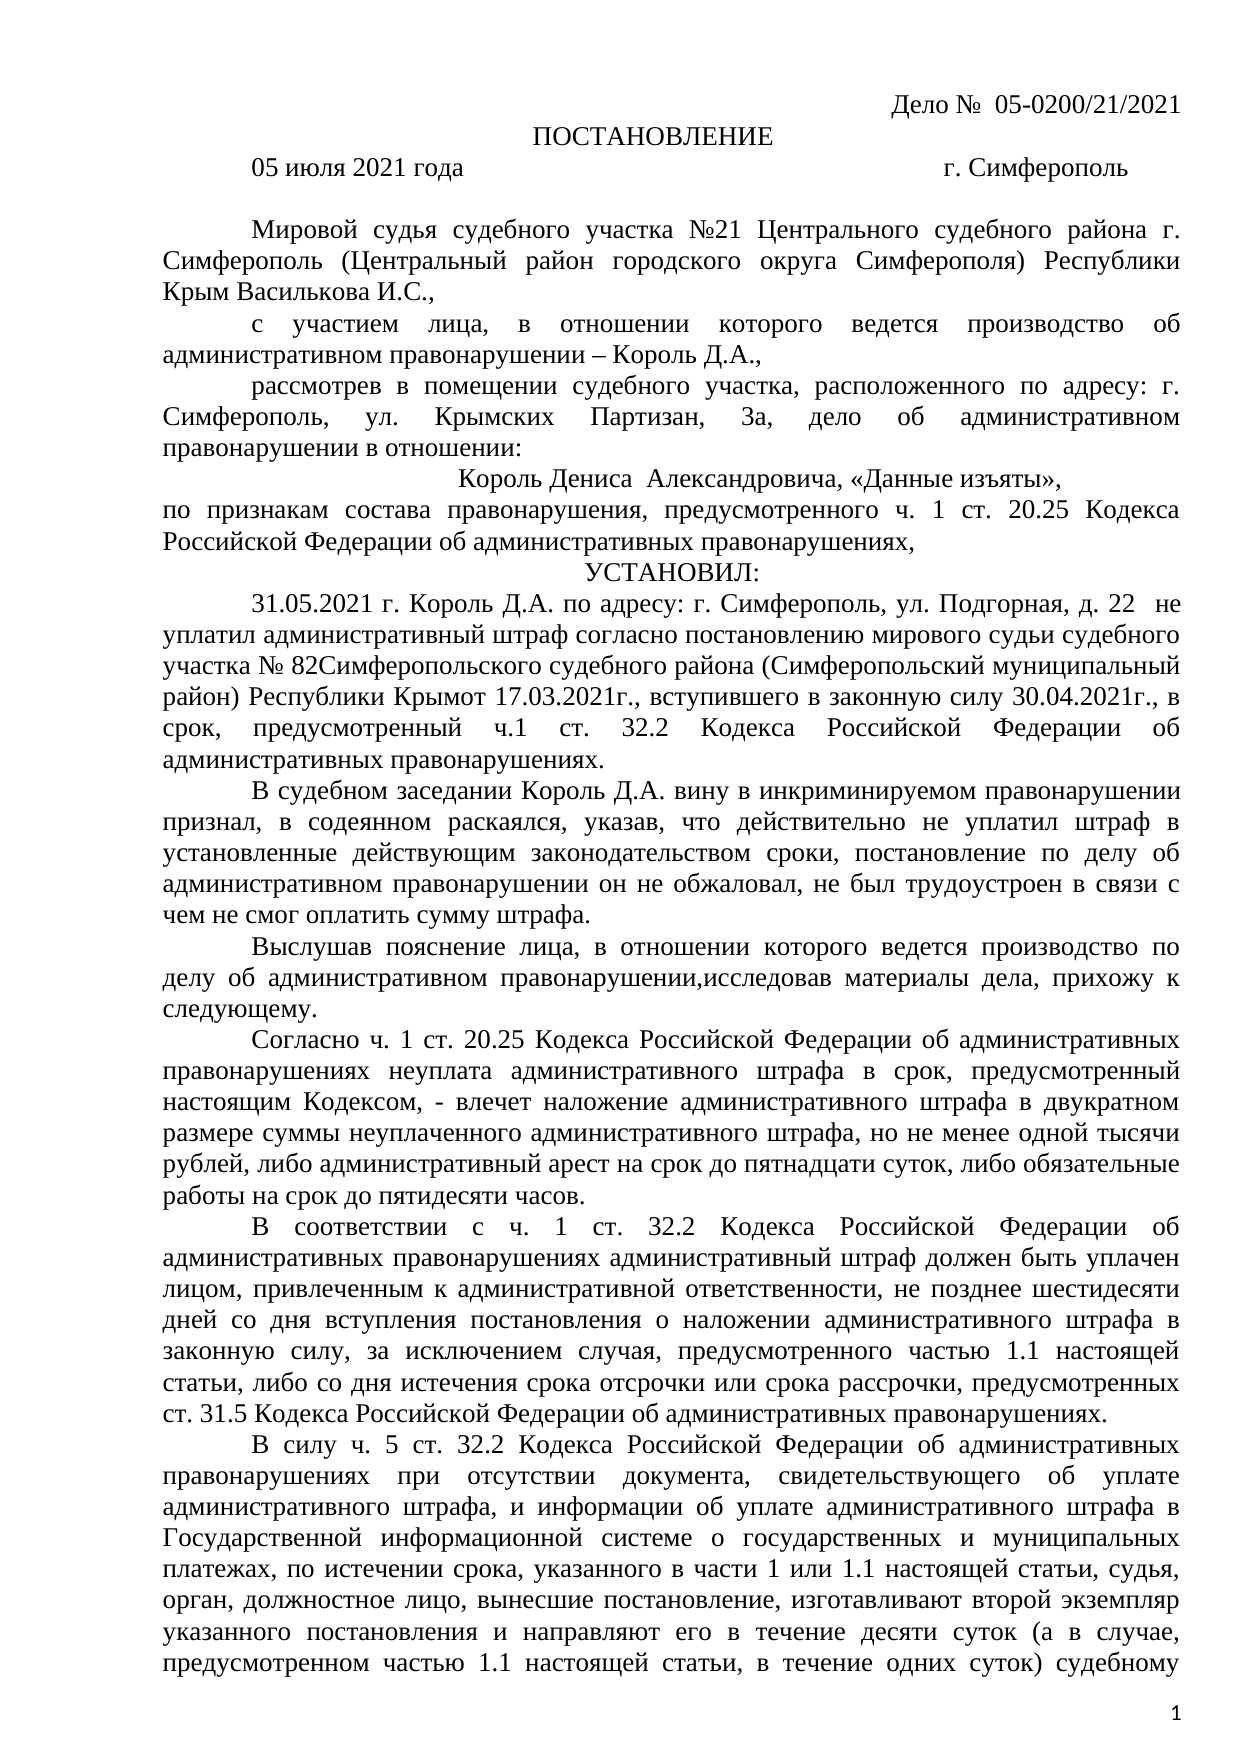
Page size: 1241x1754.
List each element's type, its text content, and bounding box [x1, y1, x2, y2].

text по признакам состава правонарушения, предусмотренного ч. 1 ст. 20.25 Кодекса Российской Федерации об административных правонарушениях, [162, 493, 1181, 556]
text Мировой судья судебного участка №21 Центрального судебного района г. Симферополь (Центральный район городского округа Симферополя) Республики Крым Василькова И.С., [162, 213, 1181, 307]
text ПОСТАНОВЛЕНИЕ [103, 120, 1181, 151]
text Согласно ч. 1 ст. 20.25 Кодекса Российской Федерации об административных правонарушениях неуплата административного штрафа в срок, предусмотренный настоящим Кодексом, - влечет наложение административного штрафа в двукратном размере суммы неуплаченного административного штрафа, но не менее одной тысячи рублей, либо административный арест на срок до пятнадцати суток, либо обязательные работы на срок до пятидесяти часов. [162, 1023, 1181, 1210]
text Король Дениса Александровича, «Данные изъяты», [458, 462, 1181, 493]
text Дело № 05-0200/21/2021 [103, 89, 1181, 120]
text В судебном заседании Король Д.А. вину в инкриминируемом правонарушении признал, в содеянном раскаялся, указав, что действительно не уплатил штраф в установленные действующим законодательством сроки, постановление по делу об административном правонарушении он не обжаловал, не был трудоустроен в связи с чем не смог оплатить сумму штрафа. [162, 774, 1181, 929]
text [162, 1428, 1181, 1677]
text 05 июля 2021 года г. Симферополь [162, 151, 1181, 182]
text 31.05.2021 г. Король Д.А. по адресу: г. Симферополь, ул. Подгорная, д. 22 не уплатил административный штраф согласно постановлению мирового судьи судебного участка № 82Симферопольского судебного района (Симферопольский муниципальный район) Республики Крымот 17.03.2021г., вступившего в законную силу 30.04.2021г., в срок, предусмотренный ч.1 ст. 32.2 Кодекса Российской Федерации об административных правонарушениях. [162, 587, 1181, 774]
text Выслушав пояснение лица, в отношении которого ведется производство по делу об административном правонарушении,исследовав материалы дела, прихожу к следующему. [162, 929, 1181, 1023]
text рассмотрев в помещении судебного участка, расположенного по адресу: г. Симферополь, ул. Крымских Партизан, 3а, дело об административном правонарушении в отношении: [162, 369, 1181, 462]
text УСТАНОВИЛ: [162, 556, 1181, 587]
text В соответствии с ч. 1 ст. 32.2 Кодекса Российской Федерации об административных правонарушениях административный штраф должен быть уплачен лицом, привлеченным к административной ответственности, не позднее шестидесяти дней со дня вступления постановления о наложении административного штрафа в законную силу, за исключением случая, предусмотренного частью 1.1 настоящей статьи, либо со дня истечения срока отсрочки или срока рассрочки, предусмотренных ст. 31.5 Кодекса Российской Федерации об административных правонарушениях. [162, 1210, 1181, 1428]
text с участием лица, в отношении которого ведется производство об административном правонарушении – Король Д.А., [162, 307, 1181, 369]
